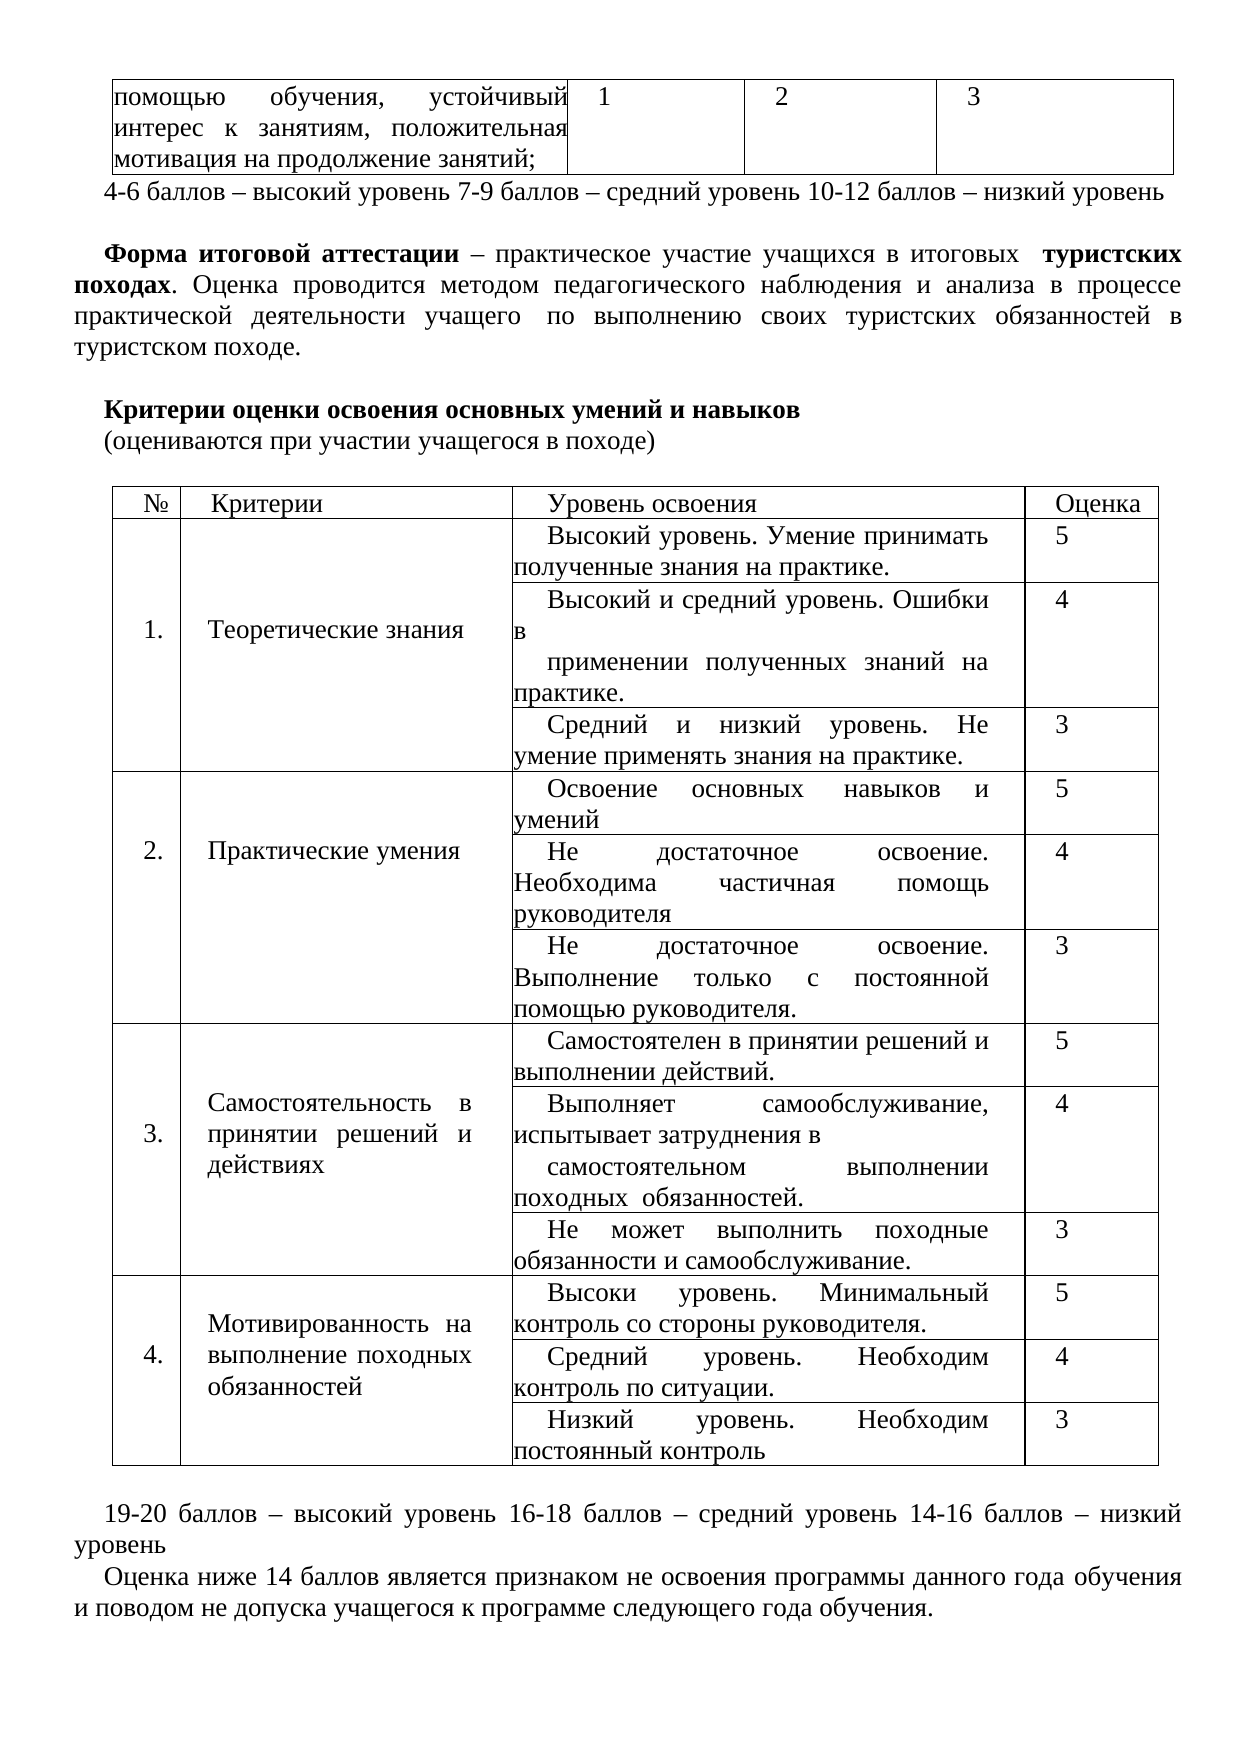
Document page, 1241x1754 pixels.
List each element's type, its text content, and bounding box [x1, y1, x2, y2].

table_header Оценка [1026, 487, 1158, 518]
table_cell 3. [113, 1024, 180, 1275]
text (оцениваются при участии учащегося в походе) [74, 424, 1182, 455]
table_cell Освоение основных навыков и умений [513, 772, 1024, 834]
table_cell Средний и низкий уровень. Не умение применять знания на практике. [513, 708, 1024, 771]
table_cell 4 [1026, 583, 1158, 707]
table_cell Не достаточное освоение. Необходима частичная помощь руководителя [513, 835, 1024, 928]
table_cell 1. [113, 519, 180, 771]
table_header № [113, 487, 180, 518]
table_cell Выполняет самообслуживание, испытывает затруднения в самостоятельном выполнении походных обязанностей. [513, 1087, 1024, 1212]
table_cell Средний уровень. Необходим контроль по ситуации. [513, 1340, 1024, 1402]
table_header Уровень освоения [513, 487, 1024, 518]
table_cell 5 [1026, 519, 1158, 582]
table_cell 4 [1026, 1340, 1158, 1402]
table_cell 2 [745, 80, 936, 174]
table_cell 4. [113, 1276, 180, 1465]
table_cell 4 [1026, 1087, 1158, 1212]
table_cell Высокий и средний уровень. Ошибки в применении полученных знаний на практике. [513, 583, 1024, 707]
table_cell Высокий уровень. Умение принимать полученные знания на практике. [513, 519, 1024, 582]
text 4-6 баллов – высокий уровень 7-9 баллов – средний уровень 10-12 баллов – низкий уровень [74, 175, 1182, 206]
table_cell Низкий уровень. Необходим постоянный контроль [513, 1403, 1024, 1465]
table_cell 1 [568, 80, 744, 174]
table_cell Не может выполнить походные обязанности и самообслуживание. [513, 1213, 1024, 1275]
table_cell 5 [1026, 1276, 1158, 1338]
table_cell Высоки уровень. Минимальный контроль со стороны руководителя. [513, 1276, 1024, 1338]
table_header Критерии [181, 487, 512, 518]
table_cell Не достаточное освоение. Выполнение только с постоянной помощью руководителя. [513, 930, 1024, 1023]
table_cell 3 [1026, 1213, 1158, 1275]
table_cell 2. [113, 772, 180, 1023]
text Критерии оценки освоения основных умений и навыков [74, 393, 1182, 424]
table_cell 4 [1026, 835, 1158, 928]
text 19-20 баллов – высокий уровень 16-18 баллов – средний уровень 14-16 баллов – низкий уровень [74, 1497, 1182, 1560]
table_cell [113, 80, 567, 174]
text Оценка ниже 14 баллов является признаком не освоения программы данного года обучения и поводом не допуска учащегося к программе следующего года обучения. [74, 1560, 1182, 1622]
table_cell 5 [1026, 1024, 1158, 1086]
table_cell 3 [1026, 930, 1158, 1023]
table_cell 5 [1026, 772, 1158, 834]
table_cell Самостоятельность в принятии решений и действиях [181, 1024, 512, 1275]
table_cell 3 [1026, 708, 1158, 771]
table_cell Мотивированность на выполнение походных обязанностей [181, 1276, 512, 1465]
table_cell Теоретические знания [181, 519, 512, 771]
table_cell Практические умения [181, 772, 512, 1023]
table_cell Самостоятелен в принятии решений и выполнении действий. [513, 1024, 1024, 1086]
table_cell 3 [1026, 1403, 1158, 1465]
table_cell 3 [937, 80, 1173, 174]
text Форма итоговой аттестации – практическое участие учащихся в итоговых туристских походах. Оценка проводится методом педагогического наблюдения и анализа в процессе практической деятельности учащего по выполнению своих туристских обязанностей в туристском походе. [74, 237, 1182, 362]
